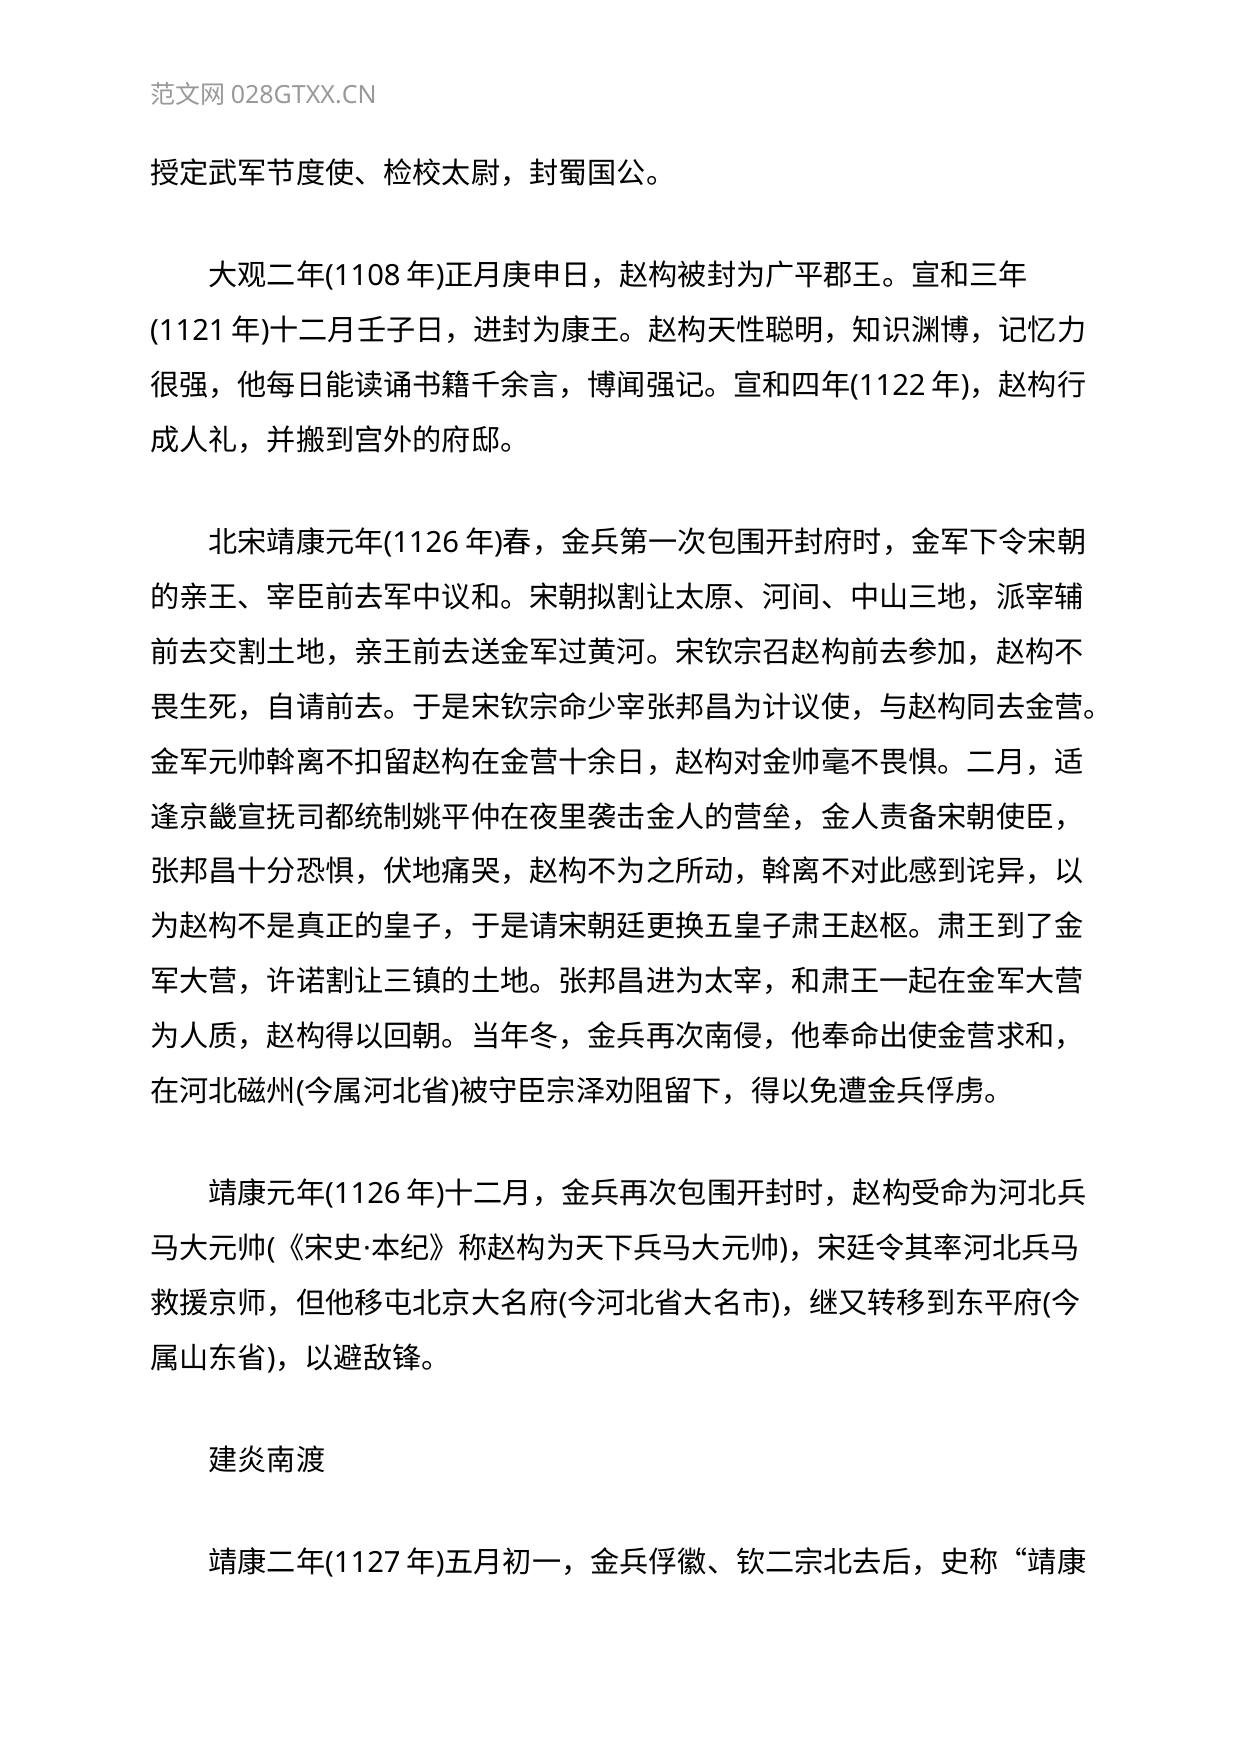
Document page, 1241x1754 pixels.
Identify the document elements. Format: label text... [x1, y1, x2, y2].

text 靖康元年(1126年)十二月，金兵再次包围开封时，赵构受命为河北兵马大元帅(《宋史·本纪》称赵构为天下兵马大元帅)，宋廷令其率河北兵马救援京师，但他移屯北京大名府(今河北省大名市)，继又转移到东平府(今属山东省)，以避敌锋。 [150, 1169, 1090, 1377]
text 大观二年(1108年)正月庚申日，赵构被封为广平郡王。宣和三年(1121年)十二月壬子日，进封为康王。赵构天性聪明，知识渊博，记忆力很强，他每日能读诵书籍千余言，博闻强记。宣和四年(1122年)，赵构行成人礼，并搬到宫外的府邸。 [150, 252, 1090, 459]
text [150, 1538, 1090, 1581]
text 建炎南渡 [150, 1437, 1090, 1479]
text 北宋靖康元年(1126年)春，金兵第一次包围开封府时，金军下令宋朝的亲王、宰臣前去军中议和。宋朝拟割让太原、河间、中山三地，派宰辅前去交割土地，亲王前去送金军过黄河。宋钦宗召赵构前去参加，赵构不畏生死，自请前去。于是宋钦宗命少宰张邦昌为计议使，与赵构同去金营。金军元帅斡离不扣留赵构在金营十余日，赵构对金帅毫不畏惧。二月，适逢京畿宣抚司都统制姚平仲在夜里袭击金人的营垒，金人责备宋朝使臣，张邦昌十分恐惧，伏地痛哭，赵构不为之所动，斡离不对此感到诧异，以为赵构不是真正的皇子，于是请宋朝廷更换五皇子肃王赵枢。肃王到了金军大营，许诺割让三镇的土地。张邦昌进为太宰，和肃王一起在金军大营为人质，赵构得以回朝。当年冬，金兵再次南侵，他奉命出使金营求和，在河北磁州(今属河北省)被守臣宗泽劝阻留下，得以免遭金兵俘虏。 [150, 518, 1090, 1110]
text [150, 150, 1090, 192]
